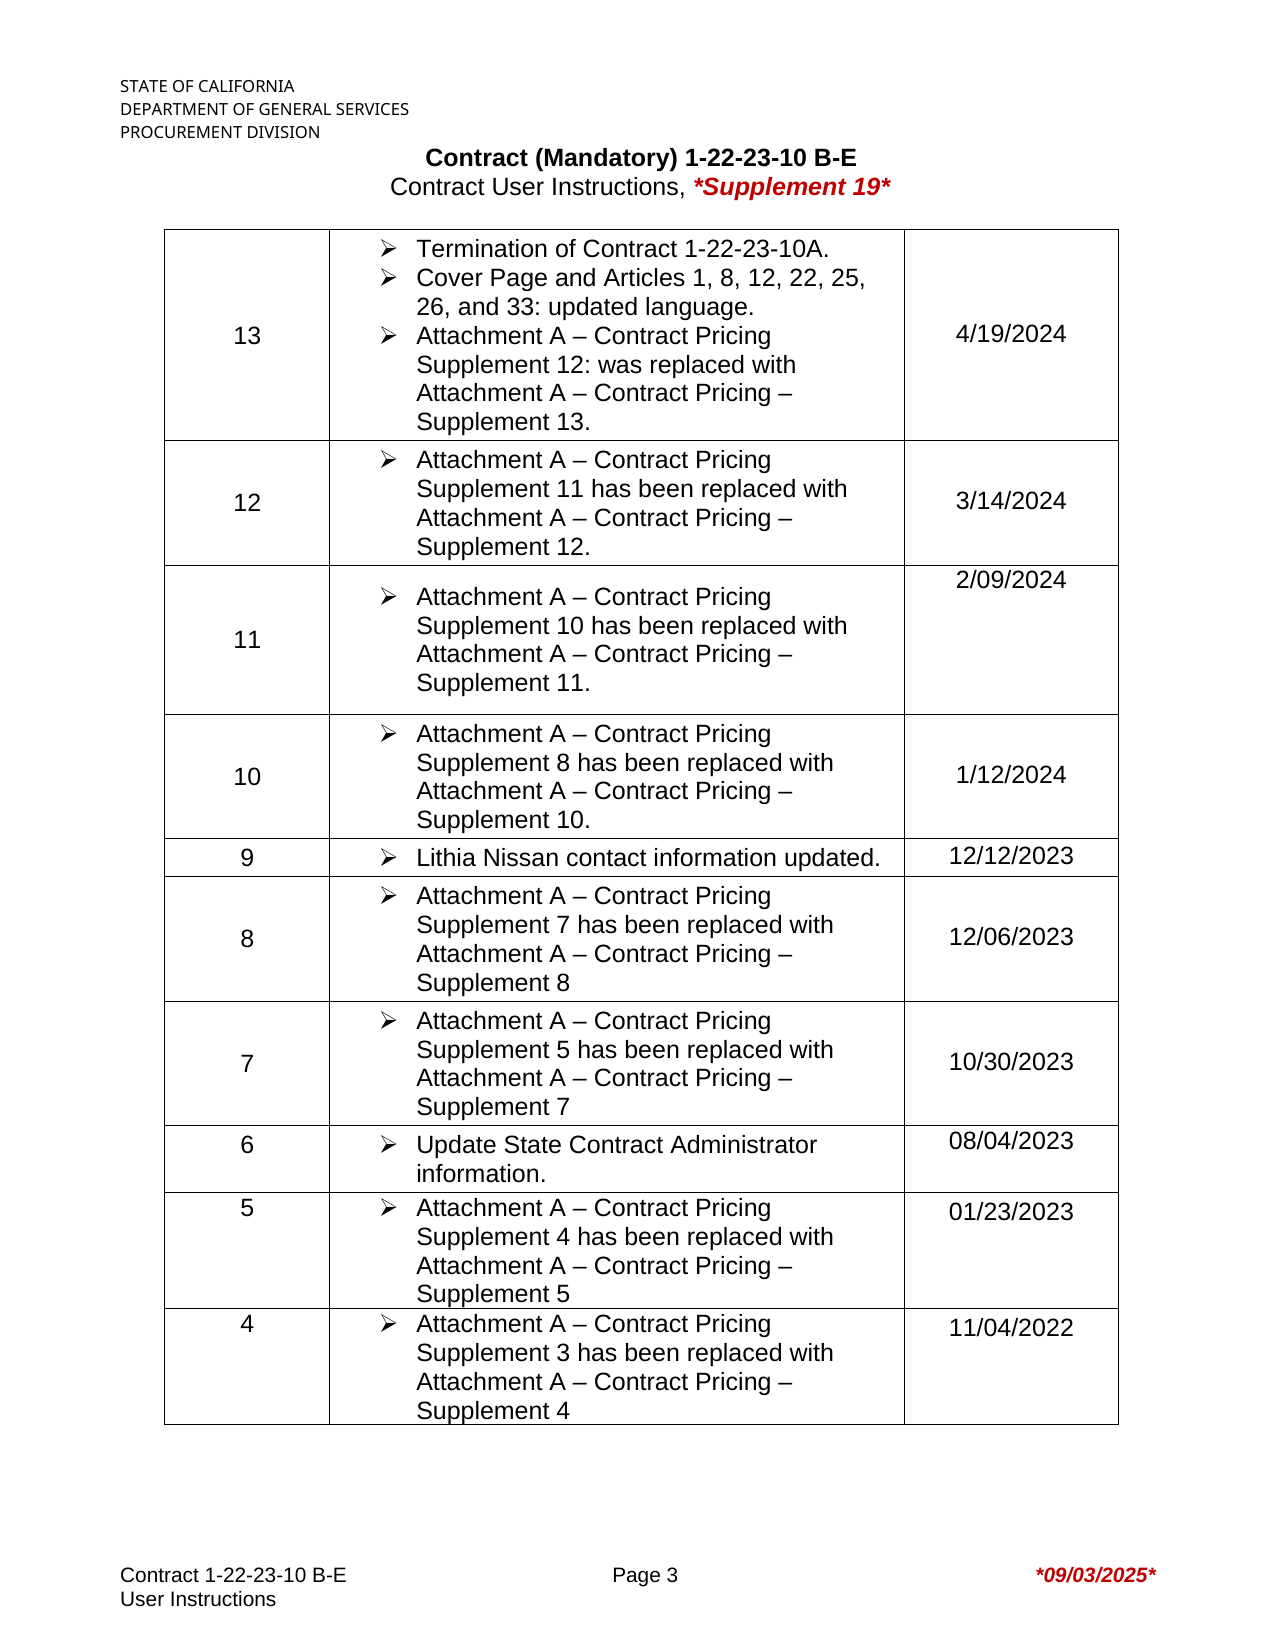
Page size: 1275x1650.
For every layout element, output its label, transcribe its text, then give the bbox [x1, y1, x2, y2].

table_cell 12 [165, 441, 329, 564]
table_cell 6 [165, 1126, 329, 1192]
table_cell 11 [165, 566, 329, 713]
table_cell Attachment A – Contract Pricing Supplement 4 has been replaced with Attachment A – Contract Pricing – Supplement 5 [330, 1193, 904, 1308]
table_cell 7 [165, 1002, 329, 1125]
table_cell 10/30/2023 [905, 1002, 1118, 1125]
table_header 13 [165, 230, 329, 440]
table_header Termination of Contract 1-22-23-10A. Cover Page and Articles 1, 8, 12, 22, 25, 26, and 33: updated language. Attachment A – Contract Pricing Supplement 12: was replaced with Attachment A – Contract Pricing – Supplement 13. [330, 230, 904, 440]
table_cell Attachment A – Contract Pricing Supplement 3 has been replaced with Attachment A – Contract Pricing – Supplement 4 [330, 1309, 904, 1424]
table_cell 11/04/2022 [905, 1309, 1118, 1424]
table_cell 12/06/2023 [905, 877, 1118, 1001]
table_cell 01/23/2023 [905, 1193, 1118, 1308]
table_cell 8 [165, 877, 329, 1001]
table_cell 2/09/2024 [905, 566, 1118, 713]
table_cell Lithia Nissan contact information updated. [330, 839, 904, 876]
table_cell Attachment A – Contract Pricing Supplement 7 has been replaced with Attachment A – Contract Pricing – Supplement 8 [330, 877, 904, 1001]
table_cell 5 [165, 1193, 329, 1308]
table_cell 1/12/2024 [905, 715, 1118, 838]
table_cell 4 [165, 1309, 329, 1424]
table_cell 08/04/2023 [905, 1126, 1118, 1192]
table_header 4/19/2024 [905, 230, 1118, 440]
table_cell Update State Contract Administrator information. [330, 1126, 904, 1192]
table_cell 3/14/2024 [905, 441, 1118, 564]
table_cell 12/12/2023 [905, 839, 1118, 876]
table_cell 10 [165, 715, 329, 838]
table_cell Attachment A – Contract Pricing Supplement 8 has been replaced with Attachment A – Contract Pricing – Supplement 10. [330, 715, 904, 838]
table_cell Attachment A – Contract Pricing Supplement 10 has been replaced with Attachment A – Contract Pricing – Supplement 11. [330, 566, 904, 713]
table_cell Attachment A – Contract Pricing Supplement 11 has been replaced with Attachment A – Contract Pricing – Supplement 12. [330, 441, 904, 564]
table_cell Attachment A – Contract Pricing Supplement 5 has been replaced with Attachment A – Contract Pricing – Supplement 7 [330, 1002, 904, 1125]
table_cell 9 [165, 839, 329, 876]
